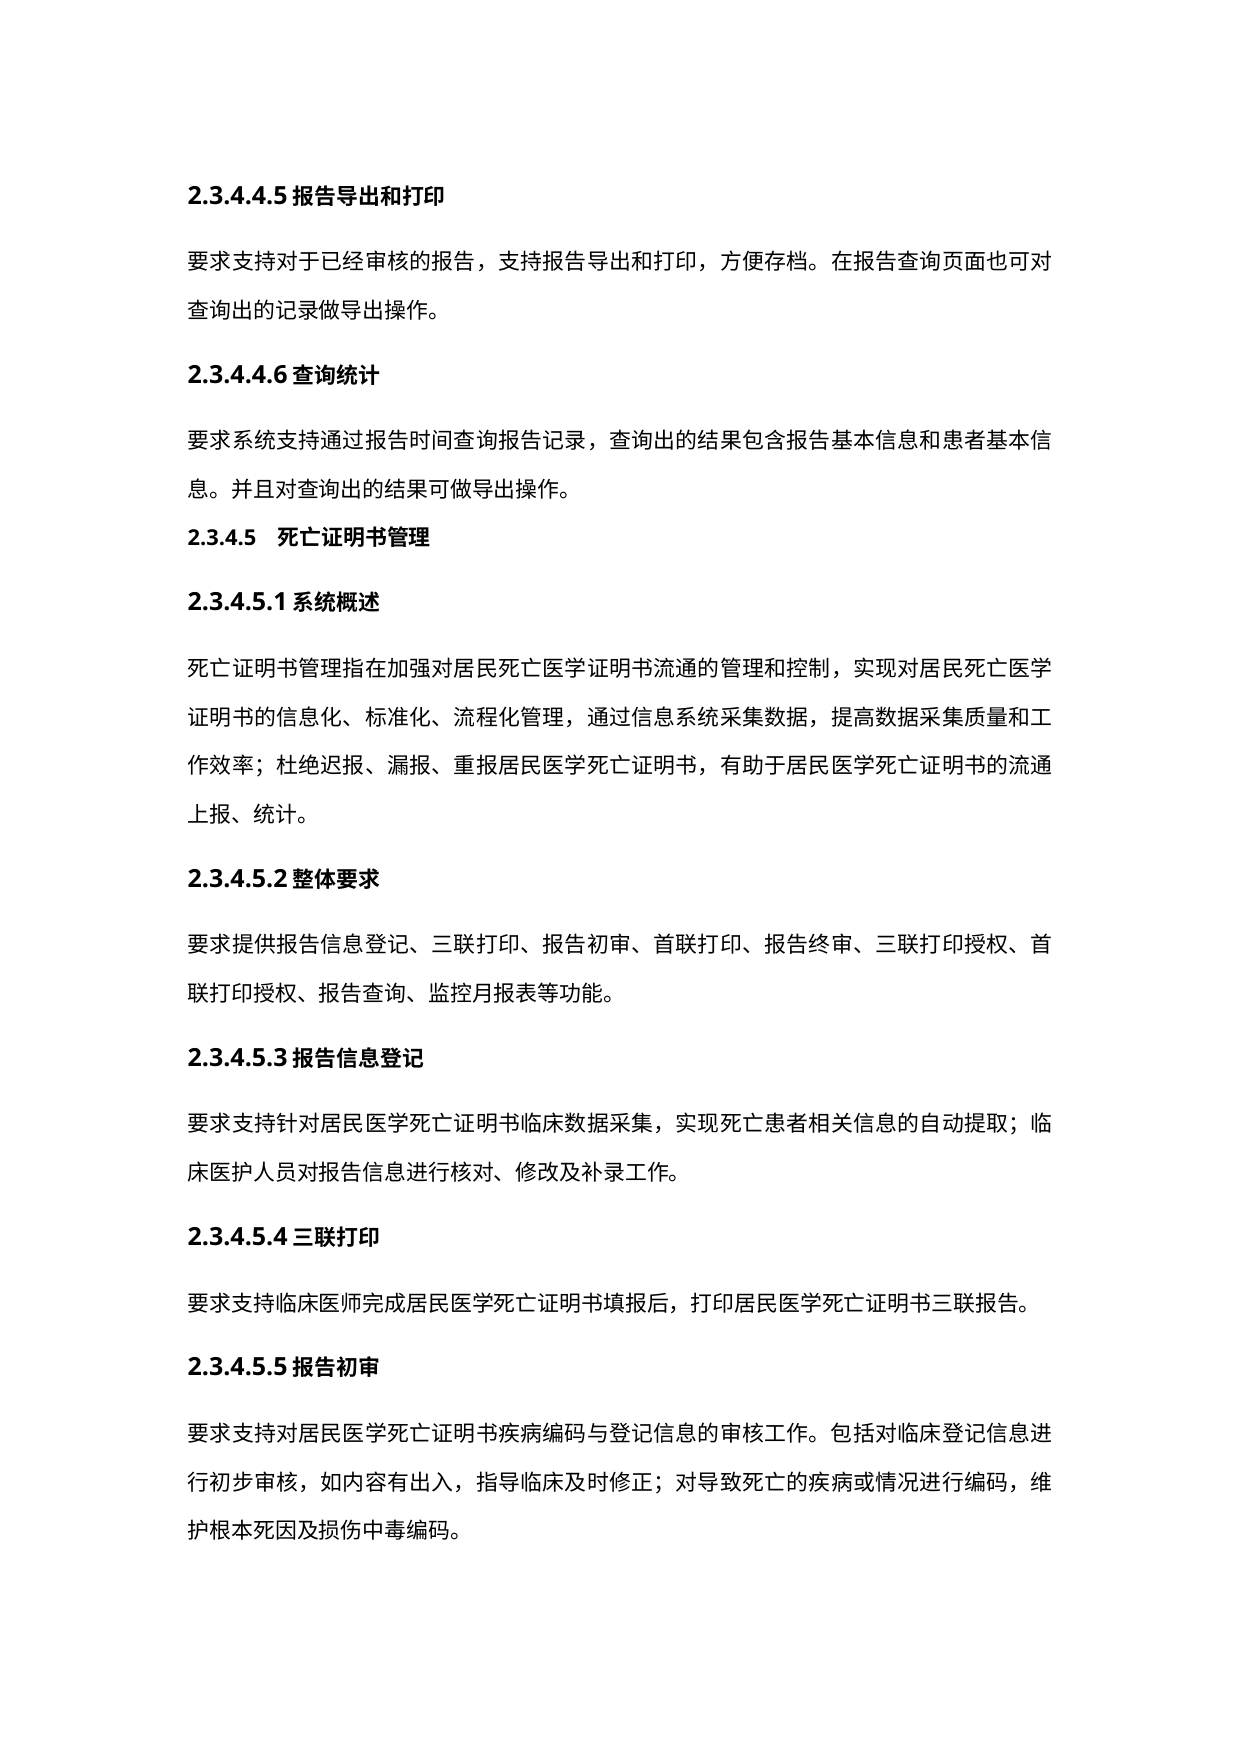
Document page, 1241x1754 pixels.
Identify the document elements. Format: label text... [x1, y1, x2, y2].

list 死亡证明书管理 [187, 520, 1053, 553]
list 查询统计 [187, 341, 1053, 406]
list 系统概述 [187, 568, 1053, 633]
text 要求支持针对居民医学死亡证明书临床数据采集，实现死亡患者相关信息的自动提取；临床医护人员对报告信息进行核对、修改及补录工作。 [187, 1106, 1053, 1187]
text 死亡证明书管理指在加强对居民死亡医学证明书流通的管理和控制，实现对居民死亡医学证明书的信息化、标准化、流程化管理，通过信息系统采集数据，提高数据采集质量和工作效率；杜绝迟报、漏报、重报居民医学死亡证明书，有助于居民医学死亡证明书的流通、上报、统计。 [187, 650, 1053, 829]
text 要求系统支持通过报告时间查询报告记录，查询出的结果包含报告基本信息和患者基本信息。并且对查询出的结果可做导出操作。 [187, 423, 1053, 504]
text 要求提供报告信息登记、三联打印、报告初审、首联打印、报告终审、三联打印授权、首联打印授权、报告查询、监控月报表等功能。 [187, 927, 1053, 1008]
text 要求支持对居民医学死亡证明书疾病编码与登记信息的审核工作。包括对临床登记信息进行初步审核，如内容有出入，指导临床及时修正；对导致死亡的疾病或情况进行编码，维护根本死因及损伤中毒编码。 [187, 1415, 1053, 1545]
list 报告信息登记 [187, 1024, 1053, 1089]
list 三联打印 [187, 1203, 1053, 1268]
text 要求支持对于已经审核的报告，支持报告导出和打印，方便存档。在报告查询页面也可对查询出的记录做导出操作。 [187, 244, 1053, 325]
list 报告初审 [187, 1333, 1053, 1398]
list 报告导出和打印 [187, 162, 1053, 227]
text 要求支持临床医师完成居民医学死亡证明书填报后，打印居民医学死亡证明书三联报告。 [187, 1285, 1053, 1318]
list 整体要求 [187, 845, 1053, 910]
